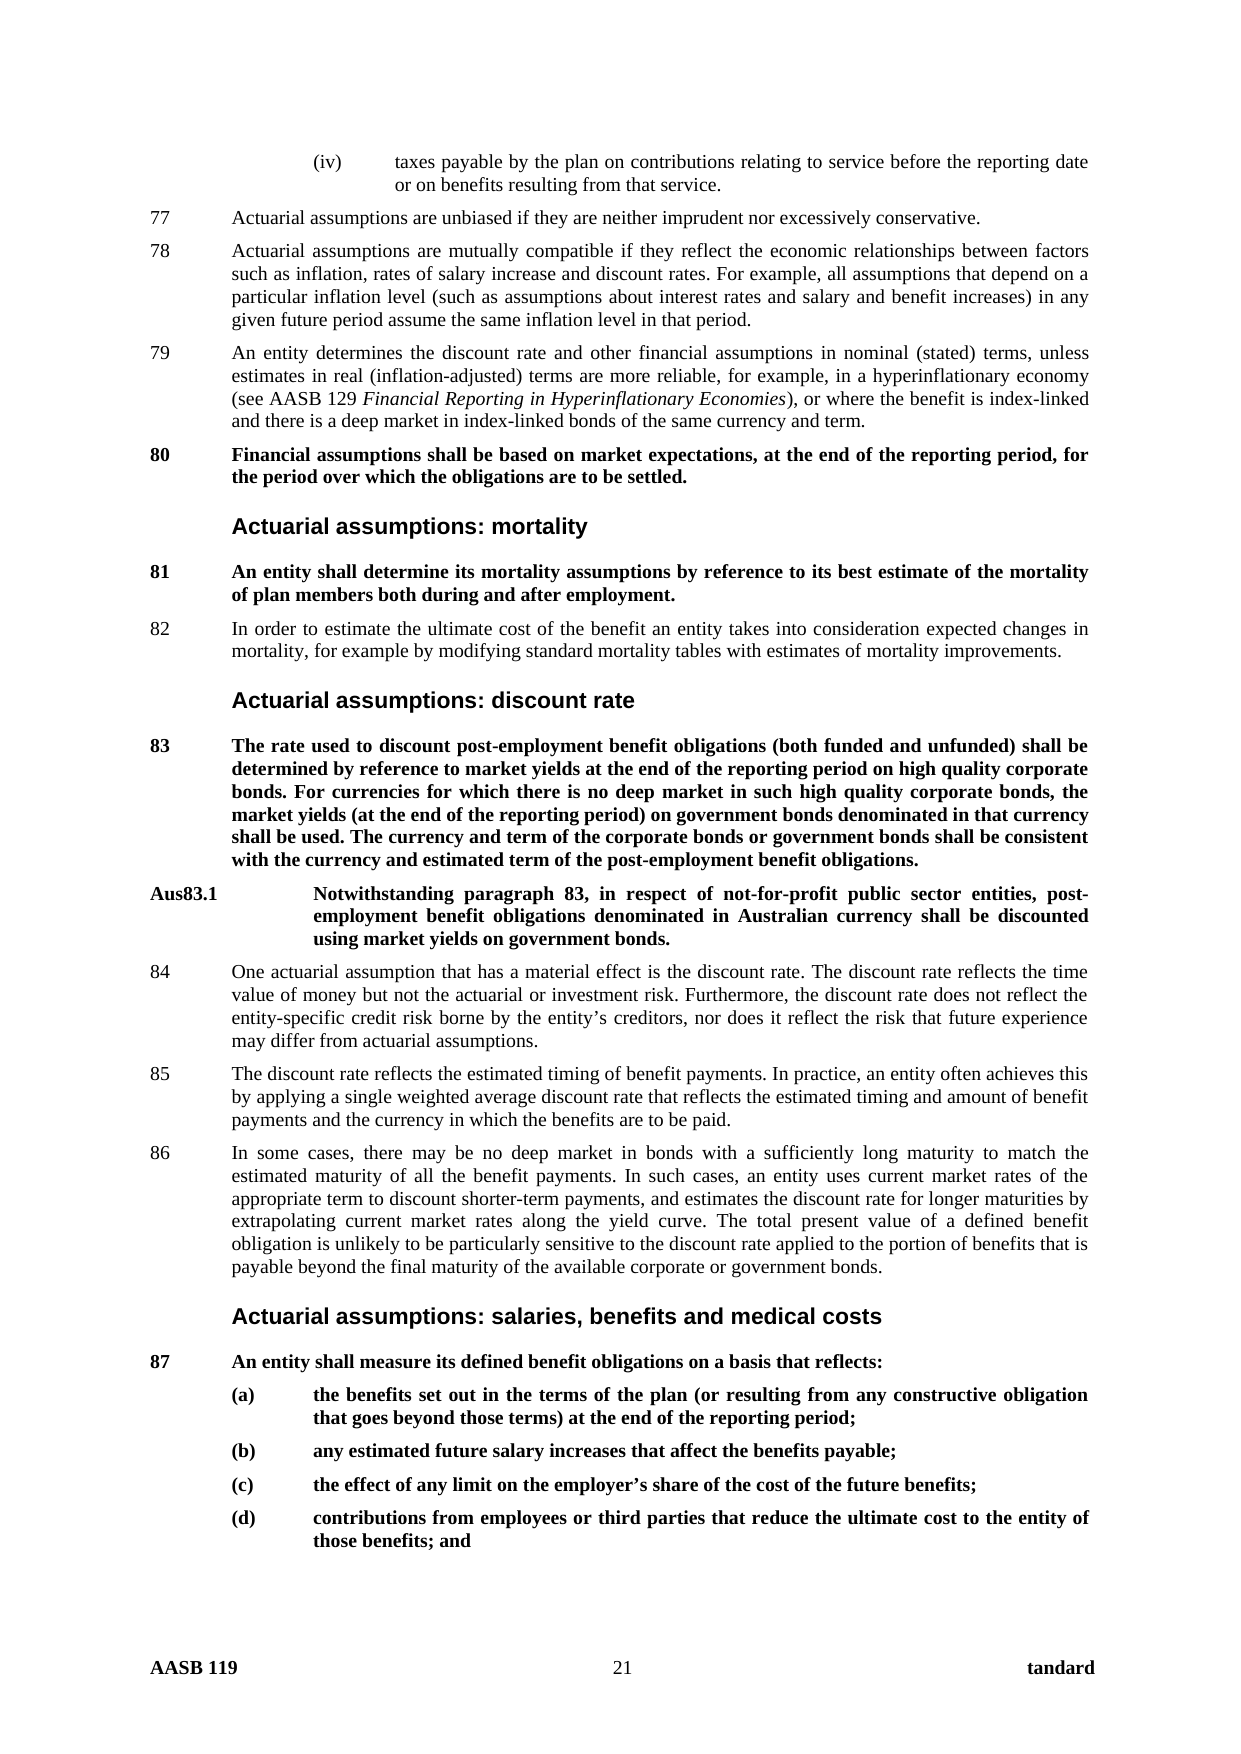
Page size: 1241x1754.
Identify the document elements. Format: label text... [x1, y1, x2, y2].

text 87 An entity shall measure its defined benefit obligations on a basis that reflects: [150, 1350, 1090, 1373]
text 85 The discount rate reflects the estimated timing of benefit payments. In practice, an entity often achieves this by applying a single weighted average discount rate that reflects the estimated timing and amount of benefit payments and the currency in which the benefits are to be paid. [150, 1062, 1090, 1131]
text Aus83.1 Notwithstanding paragraph 83, in respect of not-for-profit public sector entities, post-employment benefit obligations denominated in Australian currency shall be discounted using market yields on government bonds. [150, 882, 1090, 950]
text 81 An entity shall determine its mortality assumptions by reference to its best estimate of the mortality of plan members both during and after employment. [150, 560, 1090, 606]
text 83 The rate used to discount post-employment benefit obligations (both funded and unfunded) shall be determined by reference to market yields at the end of the reporting period on high quality corporate bonds. For currencies for which there is no deep market in such high quality corporate bonds, the market yields (at the end of the reporting period) on government bonds denominated in that currency shall be used. The currency and term of the corporate bonds or government bonds shall be consistent with the currency and estimated term of the post-employment benefit obligations. [150, 734, 1090, 871]
text 78 Actuarial assumptions are mutually compatible if they reflect the economic relationships between factors such as inflation, rates of salary increase and discount rates. For example, all assumptions that depend on a particular inflation level (such as assumptions about interest rates and salary and benefit increases) in any given future period assume the same inflation level in that period. [150, 239, 1090, 331]
title Actuarial assumptions: mortality [231, 513, 1090, 539]
text 80 Financial assumptions shall be based on market expectations, at the end of the reporting period, for the period over which the obligations are to be settled. [150, 443, 1090, 488]
text (d) contributions from employees or third parties that reduce the ultimate cost to the entity of those benefits; and [231, 1506, 1090, 1551]
title Actuarial assumptions: discount rate [231, 687, 1090, 713]
text (c) the effect of any limit on the employer’s share of the cost of the future benefits; [231, 1472, 1090, 1495]
text (iv) taxes payable by the plan on contributions relating to service before the reporting date or on benefits resulting from that service. [313, 150, 1090, 196]
text (a) the benefits set out in the terms of the plan (or resulting from any constructive obligation that goes beyond those terms) at the end of the reporting period; [231, 1383, 1090, 1429]
text 79 An entity determines the discount rate and other financial assumptions in nominal (stated) terms, unless estimates in real (inflation-adjusted) terms are more reliable, for example, in a hyperinflationary economy (see AASB 129 Financial Reporting in Hyperinflationary Economies), or where the benefit is index-linked and there is a deep market in index-linked bonds of the same currency and term. [150, 341, 1090, 432]
text 82 In order to estimate the ultimate cost of the benefit an entity takes into consideration expected changes in mortality, for example by modifying standard mortality tables with estimates of mortality improvements. [150, 616, 1090, 662]
title Actuarial assumptions: salaries, benefits and medical costs [231, 1303, 1090, 1329]
text 84 One actuarial assumption that has a material effect is the discount rate. The discount rate reflects the time value of money but not the actuarial or investment risk. Furthermore, the discount rate does not reflect the entity-specific credit risk borne by the entity’s creditors, nor does it reflect the risk that future experience may differ from actuarial assumptions. [150, 960, 1090, 1052]
text 77 Actuarial assumptions are unbiased if they are neither imprudent nor excessively conservative. [150, 206, 1090, 229]
text (b) any estimated future salary increases that affect the benefits payable; [231, 1439, 1090, 1462]
text 86 In some cases, there may be no deep market in bonds with a sufficiently long maturity to match the estimated maturity of all the benefit payments. In such cases, an entity uses current market rates of the appropriate term to discount shorter-term payments, and estimates the discount rate for longer maturities by extrapolating current market rates along the yield curve. The total present value of a defined benefit obligation is unlikely to be particularly sensitive to the discount rate applied to the portion of benefits that is payable beyond the final maturity of the available corporate or government bonds. [150, 1141, 1090, 1278]
